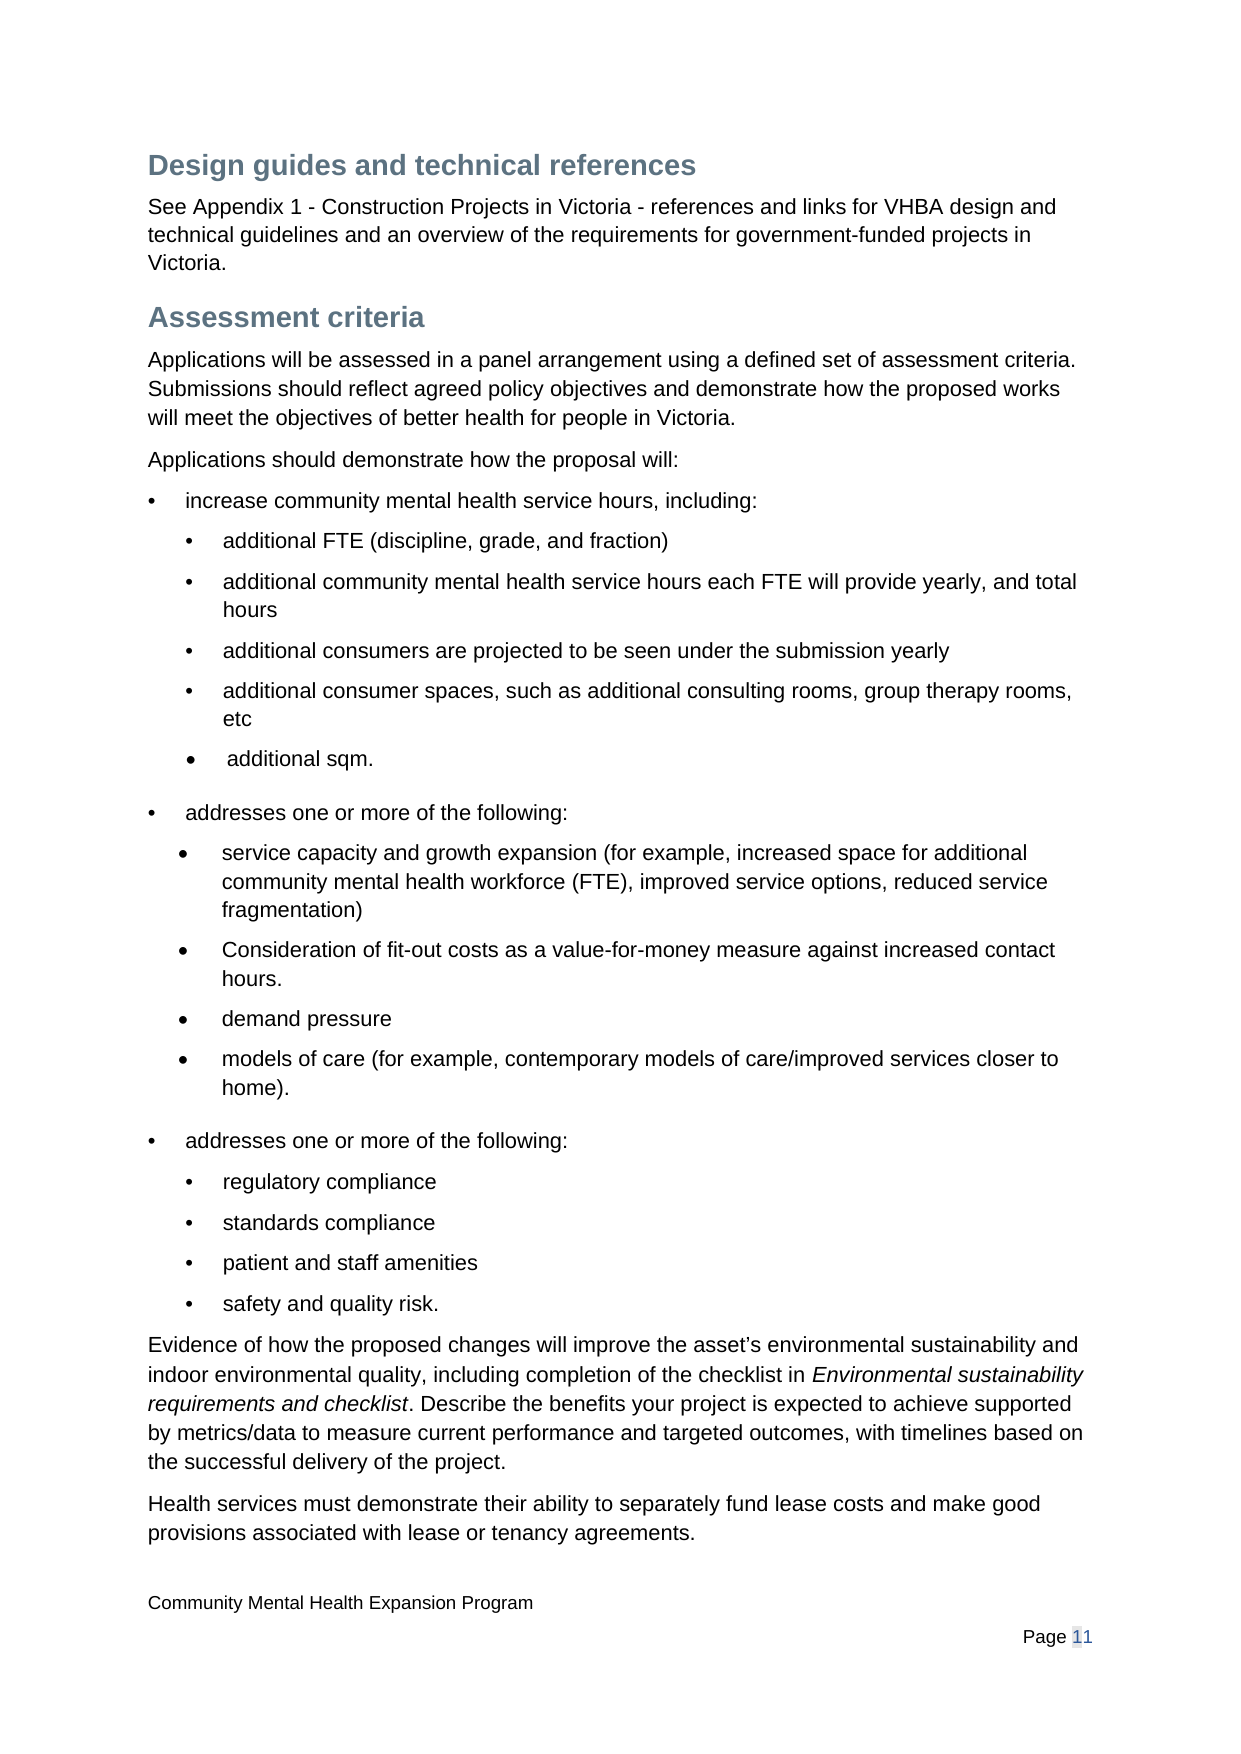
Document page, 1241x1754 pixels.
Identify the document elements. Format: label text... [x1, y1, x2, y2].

text See Appendix 1 - Construction Projects in Victoria - references and links for VHBA design and technical guidelines and an overview of the requirements for government-funded projects in Victoria. [148, 191, 1092, 275]
text Health services must demonstrate their ability to separately fund lease costs and make good provisions associated with lease or tenancy agreements. [148, 1487, 1092, 1545]
text additional sqm. [185, 744, 1092, 772]
text Consideration of fit-out costs as a value-for-money measure against increased contact hours. [177, 934, 1092, 991]
text Applications should demonstrate how the proposal will: [148, 443, 1092, 472]
subtitle Assessment criteria [148, 300, 1092, 333]
list regulatory compliance [185, 1166, 1092, 1194]
list safety and quality risk. [185, 1288, 1092, 1316]
list standards compliance [185, 1206, 1092, 1234]
list addresses one or more of the following: [148, 1125, 1092, 1153]
text demand pressure [177, 1003, 1092, 1031]
text Applications will be assessed in a panel arrangement using a defined set of assessment criteria. Submissions should reflect agreed policy objectives and demonstrate how the proposed works will meet the objectives of better health for people in Victoria. [148, 343, 1092, 430]
text service capacity and growth expansion (for example, increased space for additional community mental health workforce (FTE), improved service options, reduced service fragmentation) [177, 838, 1092, 922]
text models of care (for example, contemporary models of care/improved services closer to home). [177, 1044, 1092, 1100]
list additional community mental health service hours each FTE will provide yearly, and total hours [185, 566, 1092, 622]
list additional consumers are projected to be seen under the submission yearly [185, 634, 1092, 663]
list additional FTE (discipline, grade, and fraction) [185, 525, 1092, 553]
list additional consumer spaces, such as additional consulting rooms, group therapy rooms, etc [185, 675, 1092, 731]
list increase community mental health service hours, including: [148, 484, 1092, 513]
list addresses one or more of the following: [148, 797, 1092, 825]
subtitle Design guides and technical references [148, 148, 1092, 181]
list Evidence of how the proposed changes will improve the asset’s environmental sustainability and indoor environmental quality, including completion of the checklist in Environmental sustainability requirements and checklist. Describe the benefits your project is expected to achieve supported by metrics/data to measure current performance and targeted outcomes, with timelines based on the successful delivery of the project. [148, 1328, 1092, 1474]
list patient and staff amenities [185, 1247, 1092, 1275]
